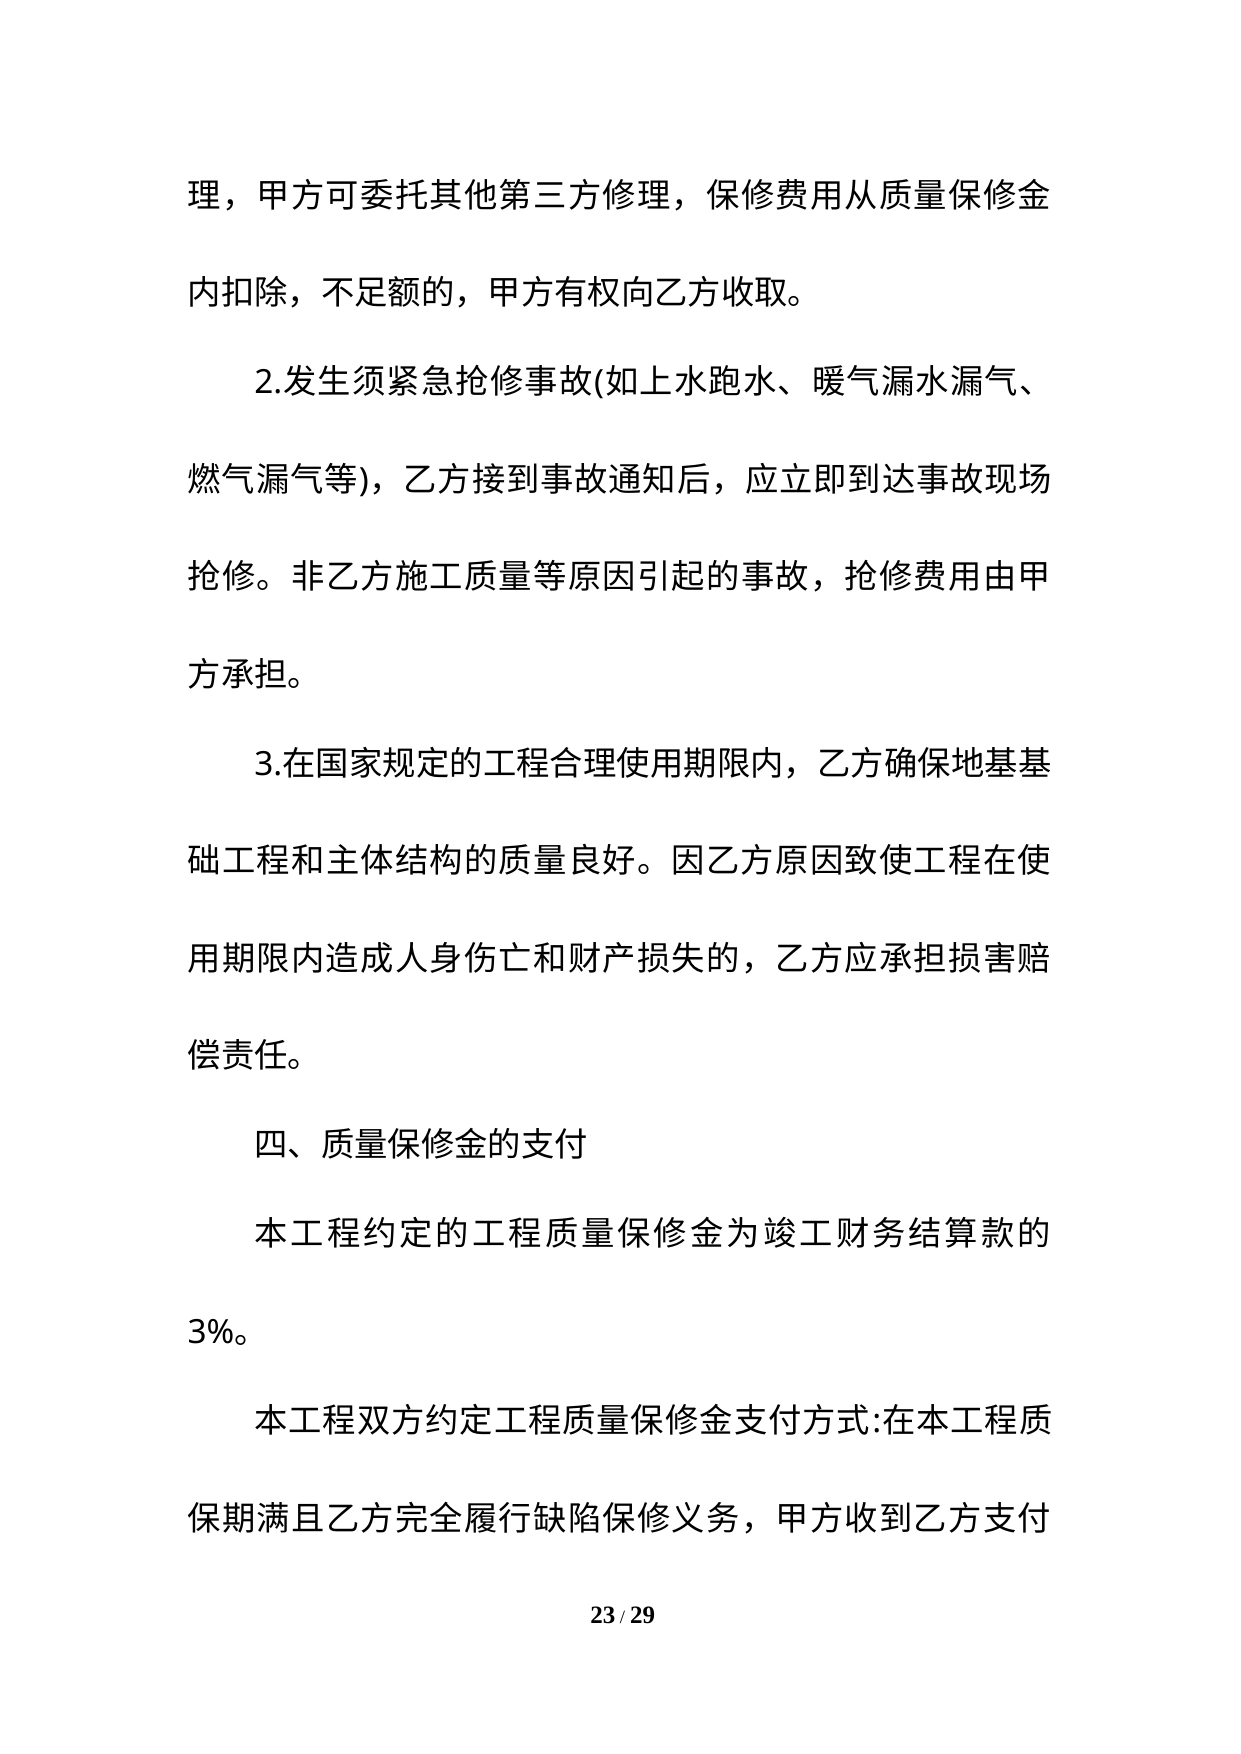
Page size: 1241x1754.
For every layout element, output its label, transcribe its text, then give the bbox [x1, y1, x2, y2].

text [187, 1386, 1053, 1548]
text 本工程约定的工程质量保修金为竣工财务结算款的 3%。 [187, 1199, 1053, 1361]
text 3.在国家规定的工程合理使用期限内，乙方确保地基基础工程和主体结构的质量良好。因乙方原因致使工程在使用期限内造成人身伤亡和财产损失的，乙方应承担损害赔偿责任。 [187, 728, 1053, 1086]
text 四、质量保修金的支付 [187, 1110, 1053, 1175]
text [187, 160, 1053, 323]
text 2.发生须紧急抢修事故(如上水跑水、暖气漏水漏气、燃气漏气等)，乙方接到事故通知后，应立即到达事故现场抢修。非乙方施工质量等原因引起的事故，抢修费用由甲方承担。 [187, 347, 1053, 704]
